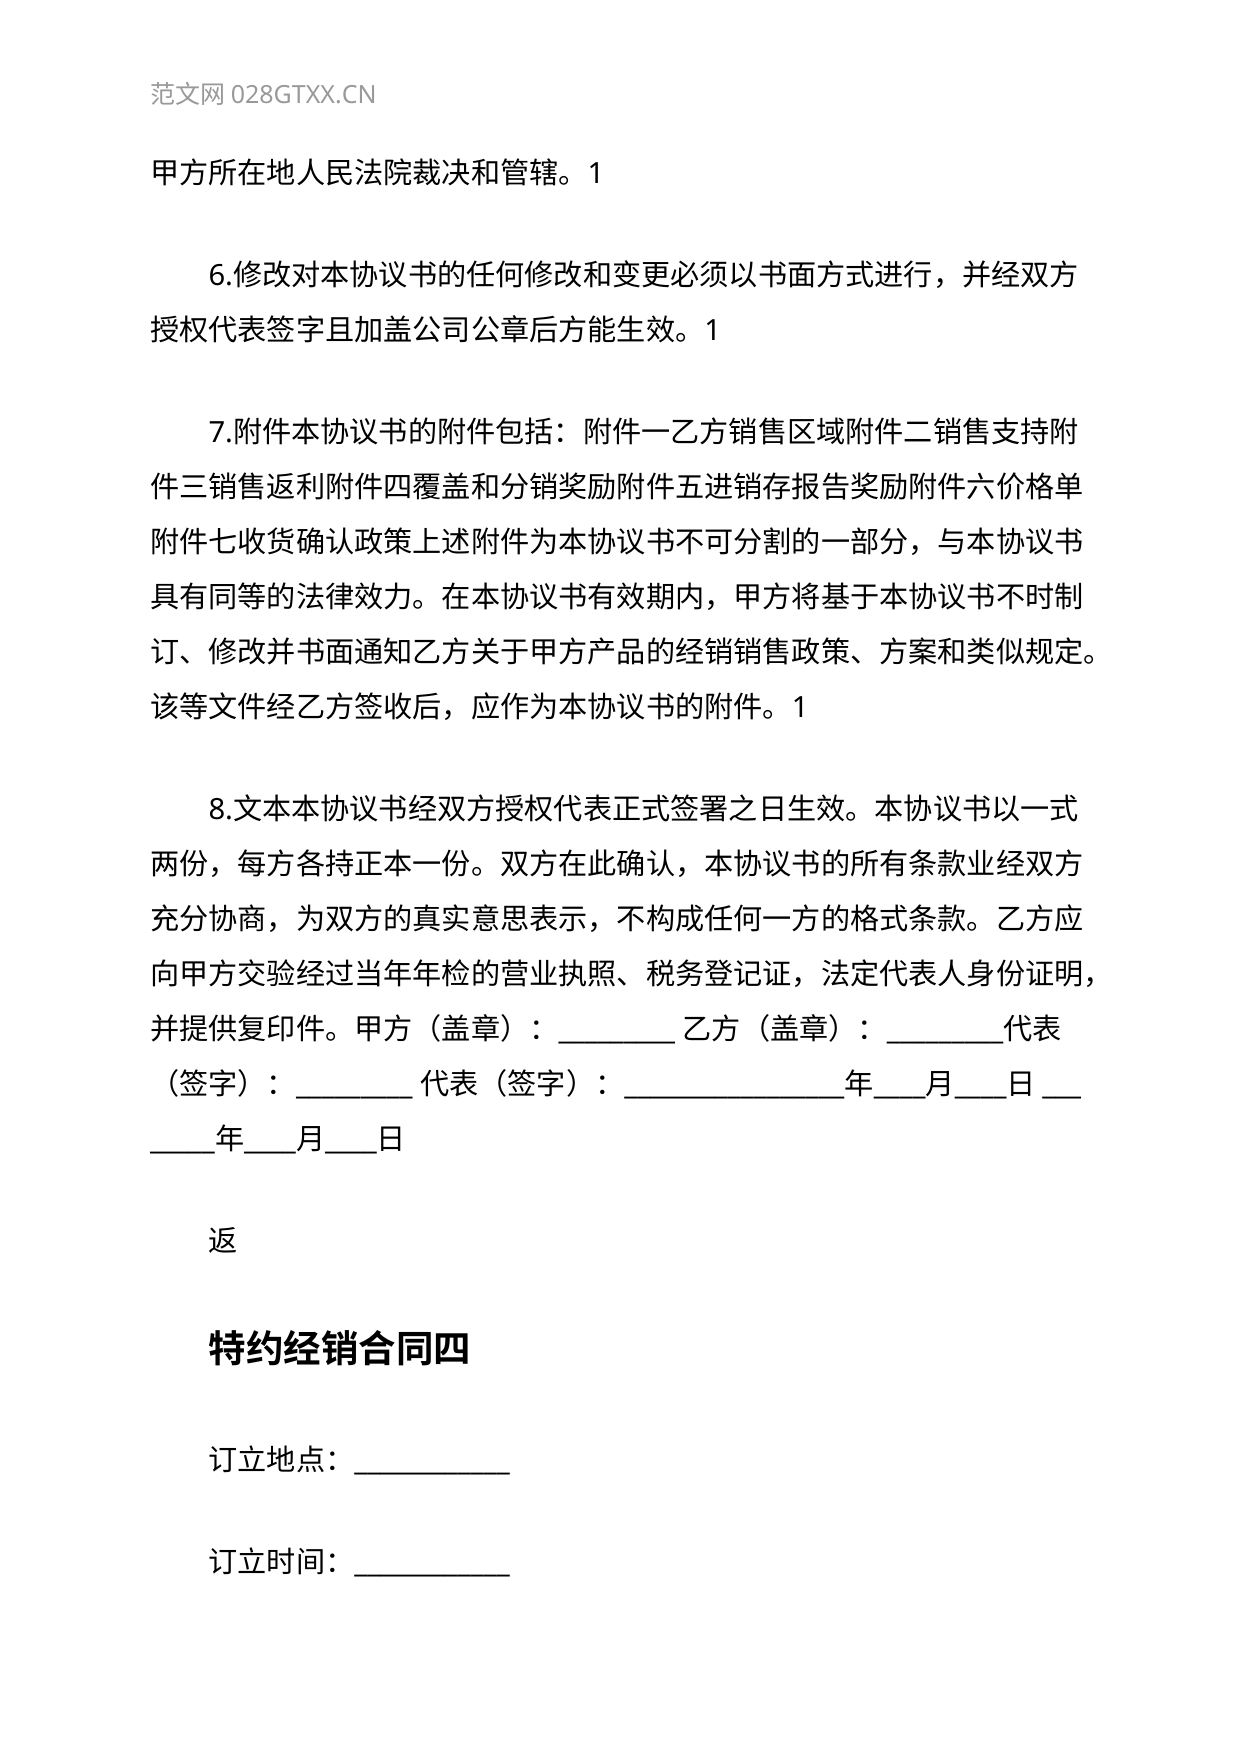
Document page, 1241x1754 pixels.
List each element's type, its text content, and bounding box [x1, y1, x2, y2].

text 特约经销合同四 [150, 1319, 1090, 1373]
text 6.修改对本协议书的任何修改和变更必须以书面方式进行，并经双方授权代表签字且加盖公司公章后方能生效。1 [150, 252, 1090, 349]
text 订立时间：____________ [150, 1538, 1090, 1581]
text 订立地点：____________ [150, 1436, 1090, 1479]
text 8.文本本协议书经双方授权代表正式签署之日生效。本协议书以一式两份，每方各持正本一份。双方在此确认，本协议书的所有条款业经双方充分协商，为双方的真实意思表示，不构成任何一方的格式条款。乙方应向甲方交验经过当年年检的营业执照、税务登记证，法定代表人身份证明，并提供复印件。甲方（盖章）：_________ 乙方（盖章）：_________代表（签字）：_________ 代表（签字）：_________________年____月____日 ________年____月____日 [150, 786, 1090, 1158]
text 返 [150, 1217, 1090, 1259]
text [150, 150, 1090, 192]
text 7.附件本协议书的附件包括：附件一乙方销售区域附件二销售支持附件三销售返利附件四覆盖和分销奖励附件五进销存报告奖励附件六价格单附件七收货确认政策上述附件为本协议书不可分割的一部分，与本协议书具有同等的法律效力。在本协议书有效期内，甲方将基于本协议书不时制订、修改并书面通知乙方关于甲方产品的经销销售政策、方案和类似规定。该等文件经乙方签收后，应作为本协议书的附件。1 [150, 409, 1090, 726]
